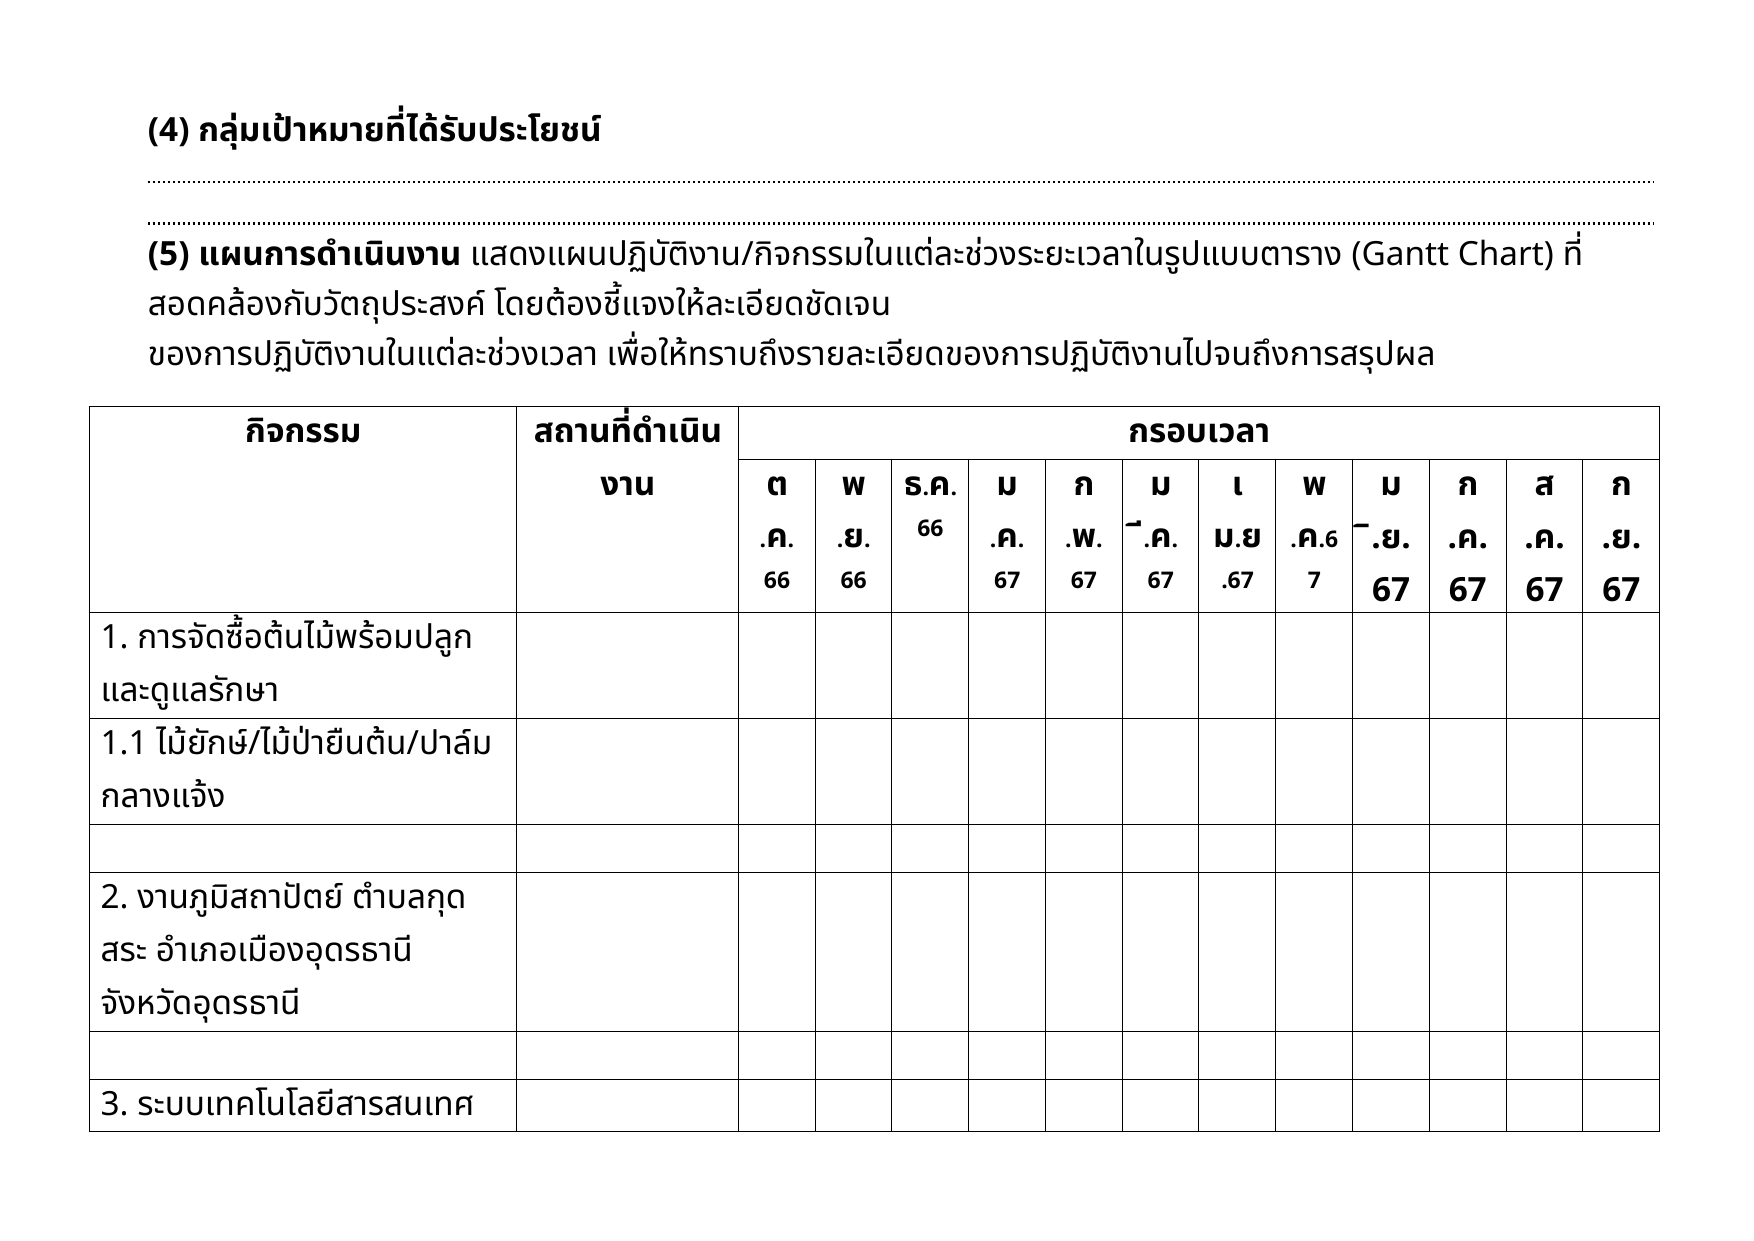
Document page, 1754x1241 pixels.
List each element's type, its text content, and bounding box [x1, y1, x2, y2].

table_cell [739, 873, 815, 1031]
table_cell 1. การจัดซื้อต้นไม้พร้อมปลูกและดูแลรักษา [90, 613, 516, 718]
table_cell ก.ค. 67 [1430, 460, 1506, 612]
table_cell [517, 873, 738, 1031]
table_cell [1276, 719, 1352, 824]
table_cell [892, 825, 968, 872]
table_cell [517, 719, 738, 824]
table_cell [1046, 825, 1122, 872]
table_cell [969, 613, 1045, 718]
table_cell [1353, 1080, 1429, 1131]
table_cell [1583, 613, 1659, 718]
table_cell [892, 1032, 968, 1079]
table_cell [739, 825, 815, 872]
table_cell [1046, 719, 1122, 824]
table_cell [816, 613, 891, 718]
table_cell [1046, 1032, 1122, 1079]
table_cell เม.ย.67 [1199, 460, 1275, 612]
table_cell [1430, 719, 1506, 824]
table_cell [1123, 1080, 1198, 1131]
table_cell [1276, 1032, 1352, 1079]
table_cell [739, 613, 815, 718]
list (4) กลุ่มเป้าหมายที่ได้รับประโยชน์ [148, 105, 1654, 156]
table_cell [1583, 1080, 1659, 1131]
table_cell [1353, 1032, 1429, 1079]
table_cell [969, 873, 1045, 1031]
table_cell [1276, 873, 1352, 1031]
table_cell [739, 1032, 815, 1079]
table_cell มิ.ย. 67 [1353, 460, 1429, 612]
list (5) แผนการดำเนินงาน แสดงแผนปฏิบัติงาน/กิจกรรมในแต่ละช่วงระยะเวลาในรูปแบบตาราง (Gantt Chart) ที่สอดคล้องกับวัตถุประสงค์ โดยต้องชี้แจงให้ละเอียดชัดเจน ของการปฏิบัติงานในแต่ละช่วงเวลา เพื่อให้ทราบถึงรายละเอียดของการปฏิบัติงานไปจนถึงการสรุปผล [148, 229, 1654, 381]
table_cell [1046, 873, 1122, 1031]
table_cell [1583, 873, 1659, 1031]
table_cell [816, 1032, 891, 1079]
table_cell [1430, 1080, 1506, 1131]
table_cell [1583, 1032, 1659, 1079]
table_cell 2. งานภูมิสถาปัตย์ ตำบลกุดสระ อำเภอเมืองอุดรธานี จังหวัดอุดรธานี [90, 873, 516, 1031]
table_cell [739, 719, 815, 824]
table_cell [1430, 825, 1506, 872]
table_cell [517, 1032, 738, 1079]
table_cell [1199, 613, 1275, 718]
table_cell [739, 1080, 815, 1131]
table_header กิจกรรม [90, 407, 516, 612]
table_cell [1046, 1080, 1122, 1131]
table_cell [1430, 1032, 1506, 1079]
table_cell พ.ย. 66 [816, 460, 891, 612]
table_cell [969, 1080, 1045, 1131]
table_cell [1507, 1080, 1582, 1131]
table_cell [1353, 825, 1429, 872]
table_cell [1123, 825, 1198, 872]
table_cell [1123, 719, 1198, 824]
table_cell [892, 613, 968, 718]
table_cell [1276, 825, 1352, 872]
table_cell ส.ค. 67 [1507, 460, 1582, 612]
table_cell [1123, 613, 1198, 718]
table_header สถานที่ดำเนินงาน [517, 407, 738, 612]
table_cell [1353, 613, 1429, 718]
table_cell [969, 1032, 1045, 1079]
table_cell [892, 1080, 968, 1131]
table_cell ธ.ค. 66 [892, 460, 968, 612]
table_header กรอบเวลา [739, 407, 1659, 458]
table_cell [1199, 719, 1275, 824]
table_cell [1199, 825, 1275, 872]
table_cell มี.ค. 67 [1123, 460, 1198, 612]
table_cell ม.ค. 67 [969, 460, 1045, 612]
table_cell [1507, 1032, 1582, 1079]
table_cell ต.ค. 66 [739, 460, 815, 612]
table_cell ก.ย. 67 [1583, 460, 1659, 612]
table_cell [1430, 613, 1506, 718]
table_cell [1507, 613, 1582, 718]
table_cell [1276, 613, 1352, 718]
table_cell [1430, 873, 1506, 1031]
table_cell [1276, 1080, 1352, 1131]
table_cell [90, 825, 516, 872]
table_cell [1353, 719, 1429, 824]
table_cell [1199, 1032, 1275, 1079]
table_cell [1353, 873, 1429, 1031]
table_cell [969, 719, 1045, 824]
table_cell [969, 825, 1045, 872]
table_cell [1507, 719, 1582, 824]
table_cell [816, 719, 891, 824]
table_cell [892, 719, 968, 824]
table_cell [90, 1032, 516, 1079]
table_cell [1199, 873, 1275, 1031]
table_cell [892, 873, 968, 1031]
table_cell [1507, 825, 1582, 872]
table_cell [1199, 1080, 1275, 1131]
table_cell [1123, 873, 1198, 1031]
table_cell [816, 825, 891, 872]
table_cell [90, 1080, 516, 1131]
table_cell [517, 825, 738, 872]
table_cell พ.ค.67 [1276, 460, 1352, 612]
table_cell [517, 1080, 738, 1131]
table_cell [1583, 719, 1659, 824]
table_cell [816, 873, 891, 1031]
table_cell ก.พ. 67 [1046, 460, 1122, 612]
table_cell [1046, 613, 1122, 718]
table_cell [1123, 1032, 1198, 1079]
table_cell 1.1 ไม้ยักษ์/ไม้ป่ายืนต้น/ปาล์มกลางแจ้ง [90, 719, 516, 824]
table_cell [517, 613, 738, 718]
table_cell [816, 1080, 891, 1131]
table_cell [1507, 873, 1582, 1031]
table_cell [1583, 825, 1659, 872]
